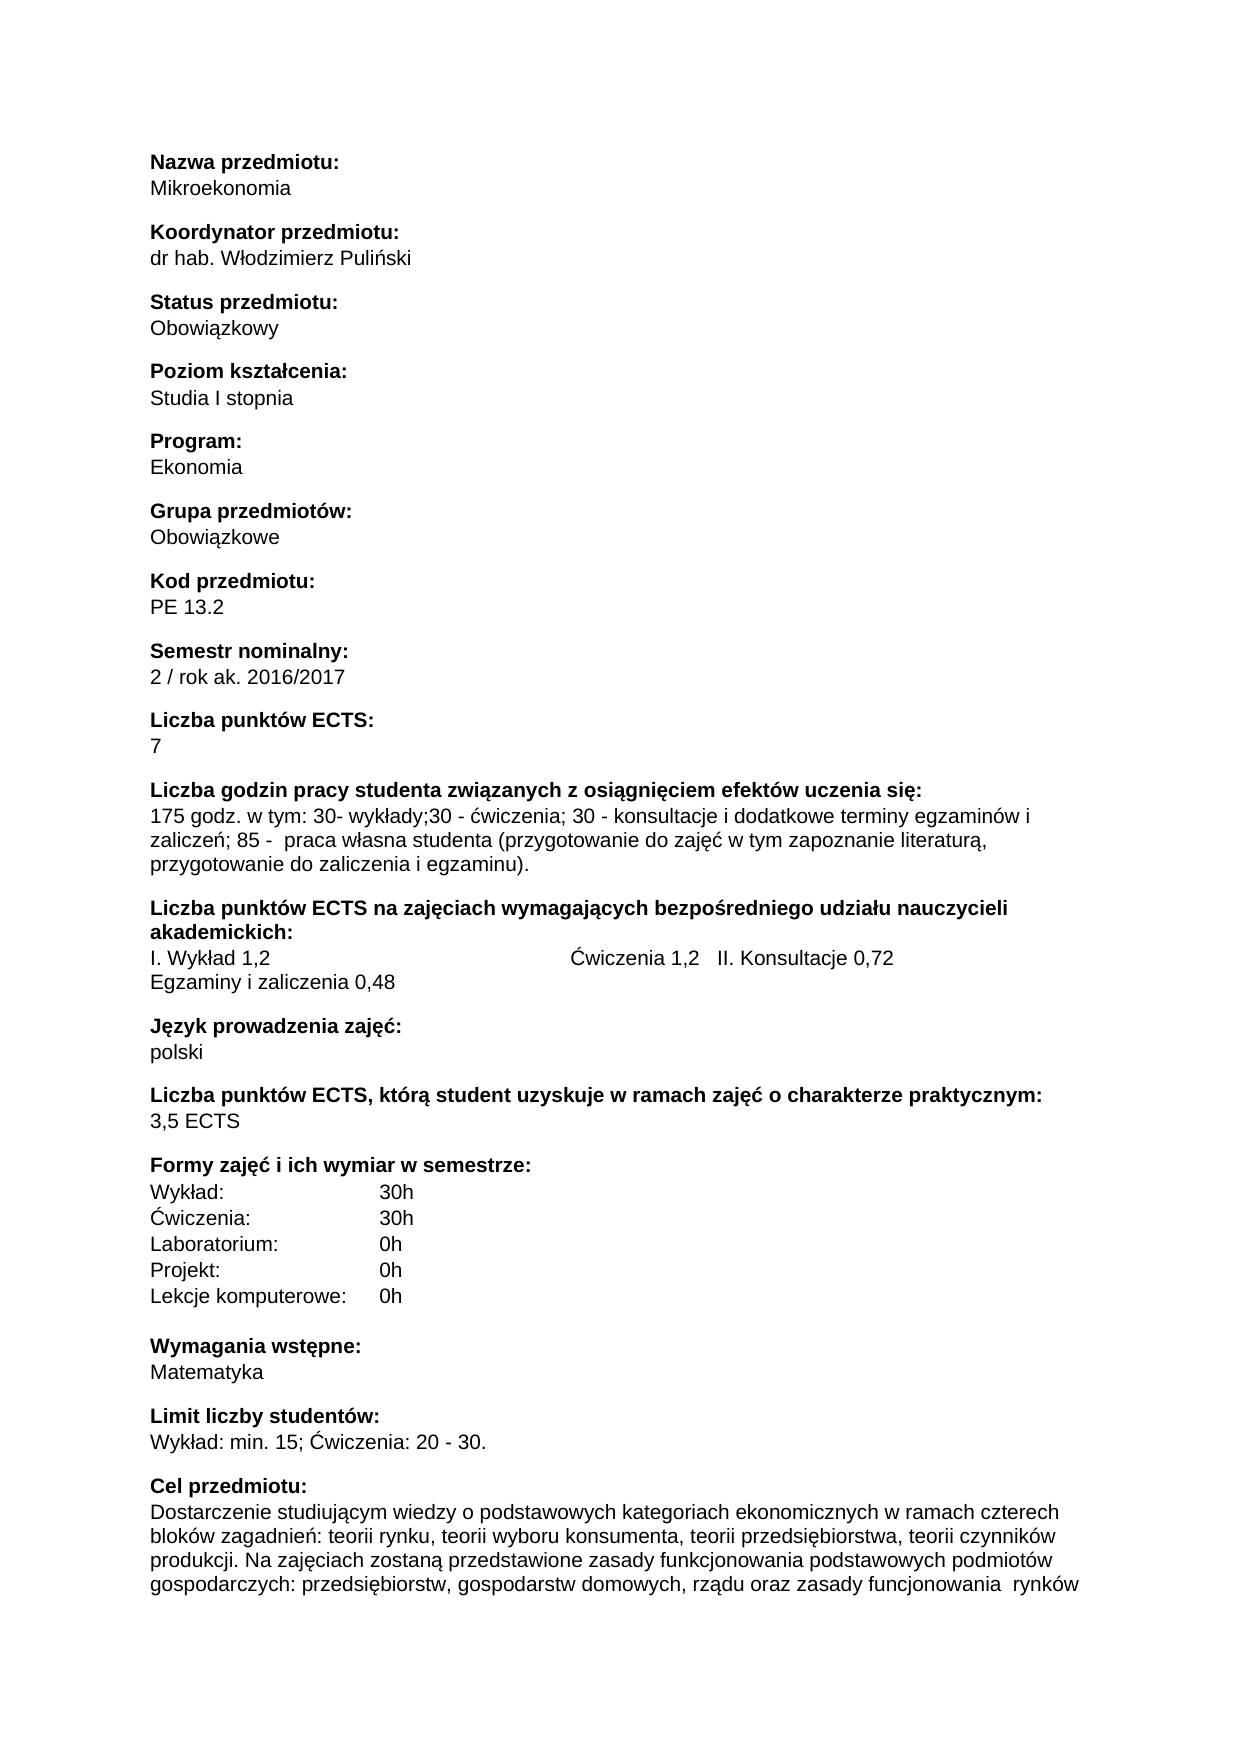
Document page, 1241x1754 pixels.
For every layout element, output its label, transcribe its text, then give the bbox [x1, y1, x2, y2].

text Wykład: min. 15; Ćwiczenia: 20 - 30. [150, 1430, 1090, 1454]
table_cell Lekcje komputerowe: [140, 1284, 367, 1308]
text Liczba godzin pracy studenta związanych z osiągnięciem efektów uczenia się: [150, 778, 1090, 802]
text Semestr nominalny: [150, 638, 1090, 662]
table_cell 0h [369, 1282, 597, 1308]
table_cell Ćwiczenia: [140, 1206, 367, 1230]
table_cell 30h [369, 1204, 597, 1230]
text Wymagania wstępne: [150, 1334, 1090, 1358]
text Mikroekonomia [150, 176, 1090, 200]
text Liczba punktów ECTS na zajęciach wymagających bezpośredniego udziału nauczycieli akademickich: [150, 896, 1090, 944]
text Koordynator przedmiotu: [150, 220, 1090, 244]
text 175 godz. w tym: 30- wykłady;30 - ćwiczenia; 30 - konsultacje i dodatkowe terminy egzaminów i zaliczeń; 85 - praca własna studenta (przygotowanie do zajęć w tym zapoznanie literaturą, przygotowanie do zaliczenia i egzaminu). [150, 804, 1090, 876]
text dr hab. Włodzimierz Puliński [150, 246, 1090, 270]
table_cell Laboratorium: [140, 1232, 367, 1256]
text Limit liczby studentów: [150, 1404, 1090, 1428]
table_cell 0h [369, 1256, 597, 1282]
text Ekonomia [150, 455, 1090, 479]
text Cel przedmiotu: [150, 1473, 1090, 1497]
text I. Wykład 1,2 Ćwiczenia 1,2 II. Konsultacje 0,72 Egzaminy i zaliczenia 0,48 [150, 946, 1090, 994]
text Obowiązkowe [150, 525, 1090, 549]
table_cell 0h [369, 1230, 597, 1256]
text Liczba punktów ECTS: [150, 708, 1090, 732]
text Kod przedmiotu: [150, 569, 1090, 593]
text PE 13.2 [150, 595, 1090, 619]
text Poziom kształcenia: [150, 359, 1090, 383]
text 2 / rok ak. 2016/2017 [150, 664, 1090, 688]
text 7 [150, 734, 1090, 758]
text Status przedmiotu: [150, 289, 1090, 313]
text Liczba punktów ECTS, którą student uzyskuje w ramach zajęć o charakterze praktycznym: [150, 1083, 1090, 1107]
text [150, 1499, 1090, 1595]
text polski [150, 1039, 1090, 1063]
text Program: [150, 429, 1090, 453]
text Grupa przedmiotów: [150, 499, 1090, 523]
text Język prowadzenia zajęć: [150, 1013, 1090, 1037]
text Studia I stopnia [150, 385, 1090, 409]
text Nazwa przedmiotu: [150, 150, 1090, 174]
text Matematyka [150, 1360, 1090, 1384]
text Obowiązkowy [150, 316, 1090, 339]
table_header Wykład: [140, 1180, 367, 1204]
table_header 30h [369, 1180, 597, 1204]
table_cell Projekt: [140, 1258, 367, 1282]
text Formy zajęć i ich wymiar w semestrze: [150, 1153, 1090, 1177]
text 3,5 ECTS [150, 1109, 1090, 1133]
